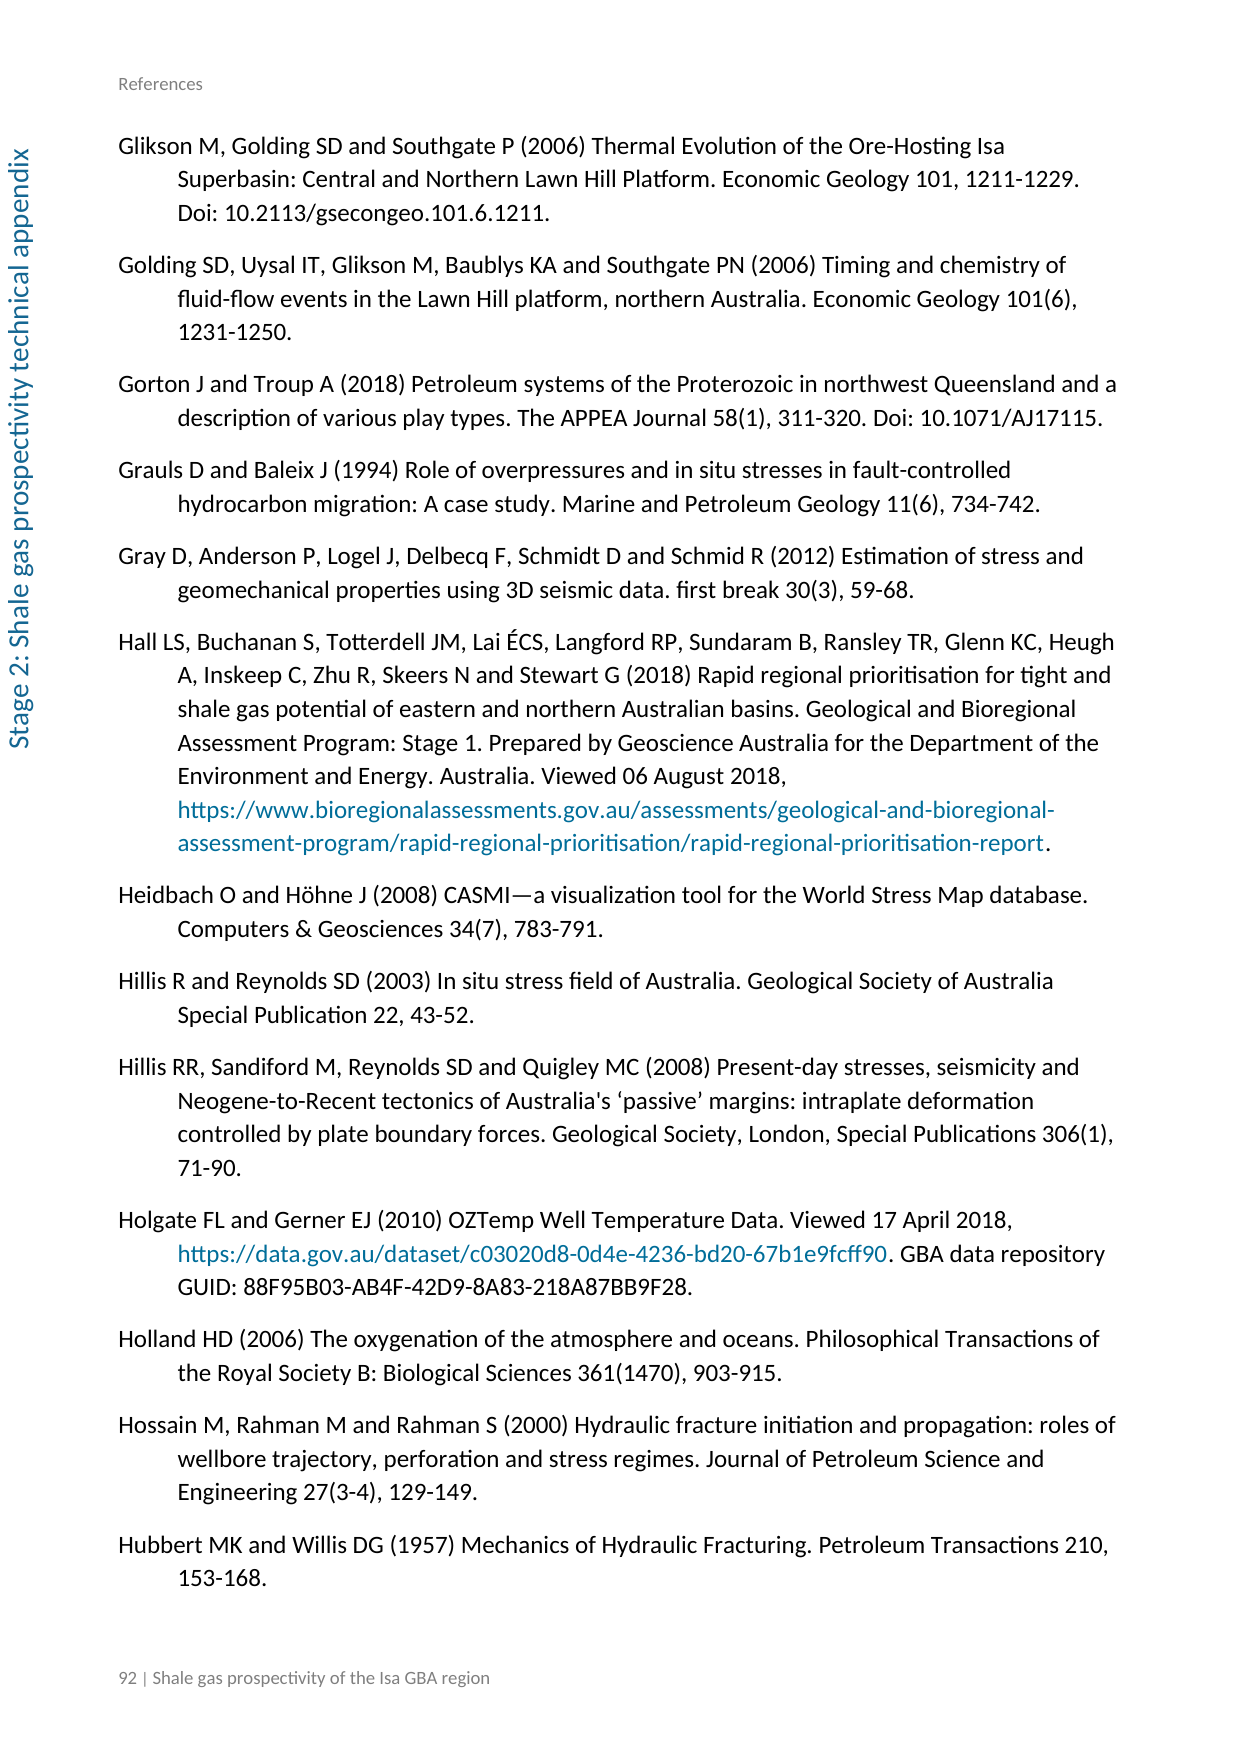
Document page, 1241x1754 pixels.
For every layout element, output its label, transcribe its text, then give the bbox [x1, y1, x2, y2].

text Glikson M, Golding SD and Southgate P (2006) Thermal Evolution of the Ore-Hosting Isa Superbasin: Central and Northern Lawn Hill Platform. Economic Geology 101, 1211-1229. Doi: 10.2113/gsecongeo.101.6.1211. [118, 130, 1122, 227]
text Hubbert MK and Willis DG (1957) Mechanics of Hydraulic Fracturing. Petroleum Transactions 210, 153-168. [118, 1529, 1122, 1593]
text Hossain M, Rahman M and Rahman S (2000) Hydraulic fracture initiation and propagation: roles of wellbore trajectory, perforation and stress regimes. Journal of Petroleum Science and Engineering 27(3-4), 129-149. [118, 1409, 1122, 1507]
text Holland HD (2006) The oxygenation of the atmosphere and oceans. Philosophical Transactions of the Royal Society B: Biological Sciences 361(1470), 903-915. [118, 1324, 1122, 1388]
text Hillis R and Reynolds SD (2003) In situ stress field of Australia. Geological Society of Australia Special Publication 22, 43-52. [118, 966, 1122, 1029]
text Hillis RR, Sandiford M, Reynolds SD and Quigley MC (2008) Present-day stresses, seismicity and Neogene-to-Recent tectonics of Australia's ‘passive’ margins: intraplate deformation controlled by plate boundary forces. Geological Society, London, Special Publications 306(1), 71-90. [118, 1051, 1122, 1182]
text Gorton J and Troup A (2018) Petroleum systems of the Proterozoic in northwest Queensland and a description of various play types. The APPEA Journal 58(1), 311-320. Doi: 10.1071/AJ17115. [118, 369, 1122, 433]
text Heidbach O and Höhne J (2008) CASMI—a visualization tool for the World Stress Map database. Computers & Geosciences 34(7), 783-791. [118, 880, 1122, 944]
text Grauls D and Baleix J (1994) Role of overpressures and in situ stresses in fault-controlled hydrocarbon migration: A case study. Marine and Petroleum Geology 11(6), 734-742. [118, 454, 1122, 518]
text Gray D, Anderson P, Logel J, Delbecq F, Schmidt D and Schmid R (2012) Estimation of stress and geomechanical properties using 3D seismic data. first break 30(3), 59-68. [118, 540, 1122, 604]
text Golding SD, Uysal IT, Glikson M, Baublys KA and Southgate PN (2006) Timing and chemistry of fluid-flow events in the Lawn Hill platform, northern Australia. Economic Geology 101(6), 1231-1250. [118, 249, 1122, 347]
text Hall LS, Buchanan S, Totterdell JM, Lai ÉCS, Langford RP, Sundaram B, Ransley TR, Glenn KC, Heugh A, Inskeep C, Zhu R, Skeers N and Stewart G (2018) Rapid regional prioritisation for tight and shale gas potential of eastern and northern Australian basins. Geological and Bioregional Assessment Program: Stage 1. Prepared by Geoscience Australia for the Department of the Environment and Energy. Australia. Viewed 06 August 2018, https://www.bioregionalassessments.gov.au/assessments/geological-and-bioregional-assessment-program/rapid-regional-prioritisation/rapid-regional-prioritisation-report. [118, 626, 1122, 858]
text Holgate FL and Gerner EJ (2010) OZTemp Well Temperature Data. Viewed 17 April 2018, https://data.gov.au/dataset/c03020d8-0d4e-4236-bd20-67b1e9fcff90. GBA data repository GUID: 88F95B03-AB4F-42D9-8A83-218A87BB9F28. [118, 1204, 1122, 1302]
